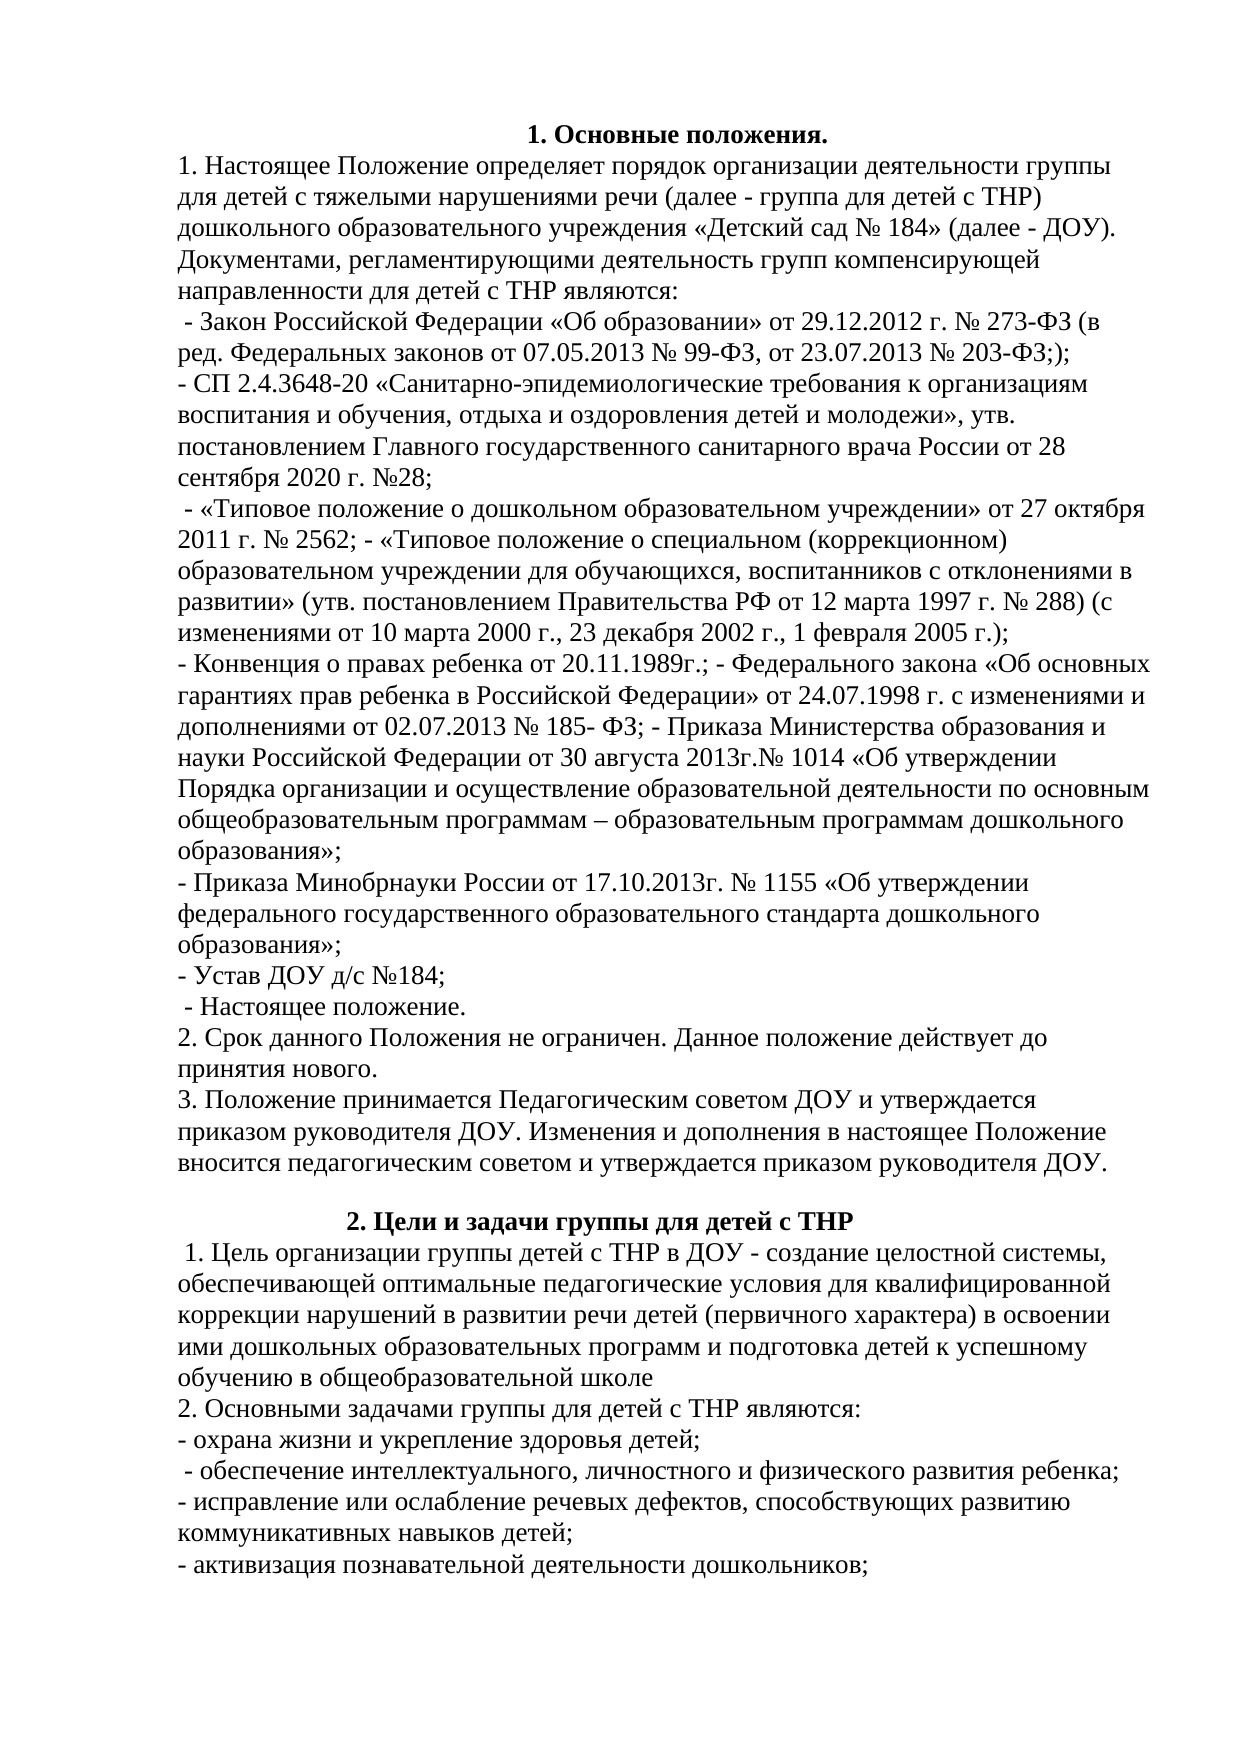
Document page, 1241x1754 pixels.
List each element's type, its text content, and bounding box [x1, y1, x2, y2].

text 2. Цели и задачи группы для детей с ТНР [177, 1205, 1152, 1236]
text - Настоящее положение. [177, 990, 1152, 1021]
text 1. Настоящее Положение определяет порядок организации деятельности группы для детей с тяжелыми нарушениями речи (далее - группа для детей с ТНР) дошкольного образовательного учреждения «Детский сад № 184» (далее - ДОУ). Документами, регламентирующими деятельность групп компенсирующей направленности для детей с ТНР являются: [177, 149, 1152, 305]
text - Устав ДОУ д/с №184; [177, 959, 1152, 990]
text 1. Цель организации группы детей с ТНР в ДОУ - создание целостной системы, обеспечивающей оптимальные педагогические условия для квалифицированной коррекции нарушений в развитии речи детей (первичного характера) в освоении ими дошкольных образовательных программ и подготовка детей к успешному обучению в общеобразовательной школе [177, 1236, 1152, 1392]
text - «Типовое положение о дошкольном образовательном учреждении» от 27 октября 2011 г. № 2562; - «Типовое положение о специальном (коррекционном) образовательном учреждении для обучающихся, воспитанников с отклонениями в развитии» (утв. постановлением Правительства РФ от 12 марта 1997 г. № 288) (с изменениями от 10 марта 2000 г., 23 декабря 2002 г., 1 февраля 2005 г.); [177, 492, 1152, 648]
text - Приказа Минобрнауки России от 17.10.2013г. № 1155 «Об утверждении федерального государственного образовательного стандарта дошкольного образования»; [177, 866, 1152, 959]
text - исправление или ослабление речевых дефектов, способствующих развитию коммуникативных навыков детей; [177, 1485, 1152, 1548]
text - Закон Российской Федерации «Об образовании» от 29.12.2012 г. № 273-ФЗ (в ред. Федеральных законов от 07.05.2013 № 99-ФЗ, от 23.07.2013 № 203-ФЗ;); [177, 305, 1152, 367]
text 2. Основными задачами группы для детей с ТНР являются: [177, 1392, 1152, 1423]
text 3. Положение принимается Педагогическим советом ДОУ и утверждается приказом руководителя ДОУ. Изменения и дополнения в настоящее Положение вносится педагогическим советом и утверждается приказом руководителя ДОУ. [177, 1084, 1152, 1177]
text 1. Основные положения. [177, 118, 1152, 149]
text - обеспечение интеллектуального, личностного и физического развития ребенка; [177, 1454, 1152, 1485]
text - Конвенция о правах ребенка от 20.11.1989г.; - Федерального закона «Об основных гарантиях прав ребенка в Российской Федерации» от 24.07.1998 г. с изменениями и дополнениями от 02.07.2013 № 185- ФЗ; - Приказа Министерства образования и науки Российской Федерации от 30 августа 2013г.№ 1014 «Об утверждении Порядка организации и осуществление образовательной деятельности по основным общеобразовательным программам – образовательным программам дошкольного образования»; [177, 648, 1152, 866]
text - охрана жизни и укрепление здоровья детей; [177, 1423, 1152, 1454]
text - СП 2.4.3648-20 «Санитарно-эпидемиологические требования к организациям воспитания и обучения, отдыха и оздоровления детей и молодежи», утв. постановлением Главного государственного санитарного врача России от 28 сентября 2020 г. №28; [177, 367, 1152, 492]
text - активизация познавательной деятельности дошкольников; [177, 1548, 1152, 1579]
text 2. Срок данного Положения не ограничен. Данное положение действует до принятия нового. [177, 1021, 1152, 1084]
